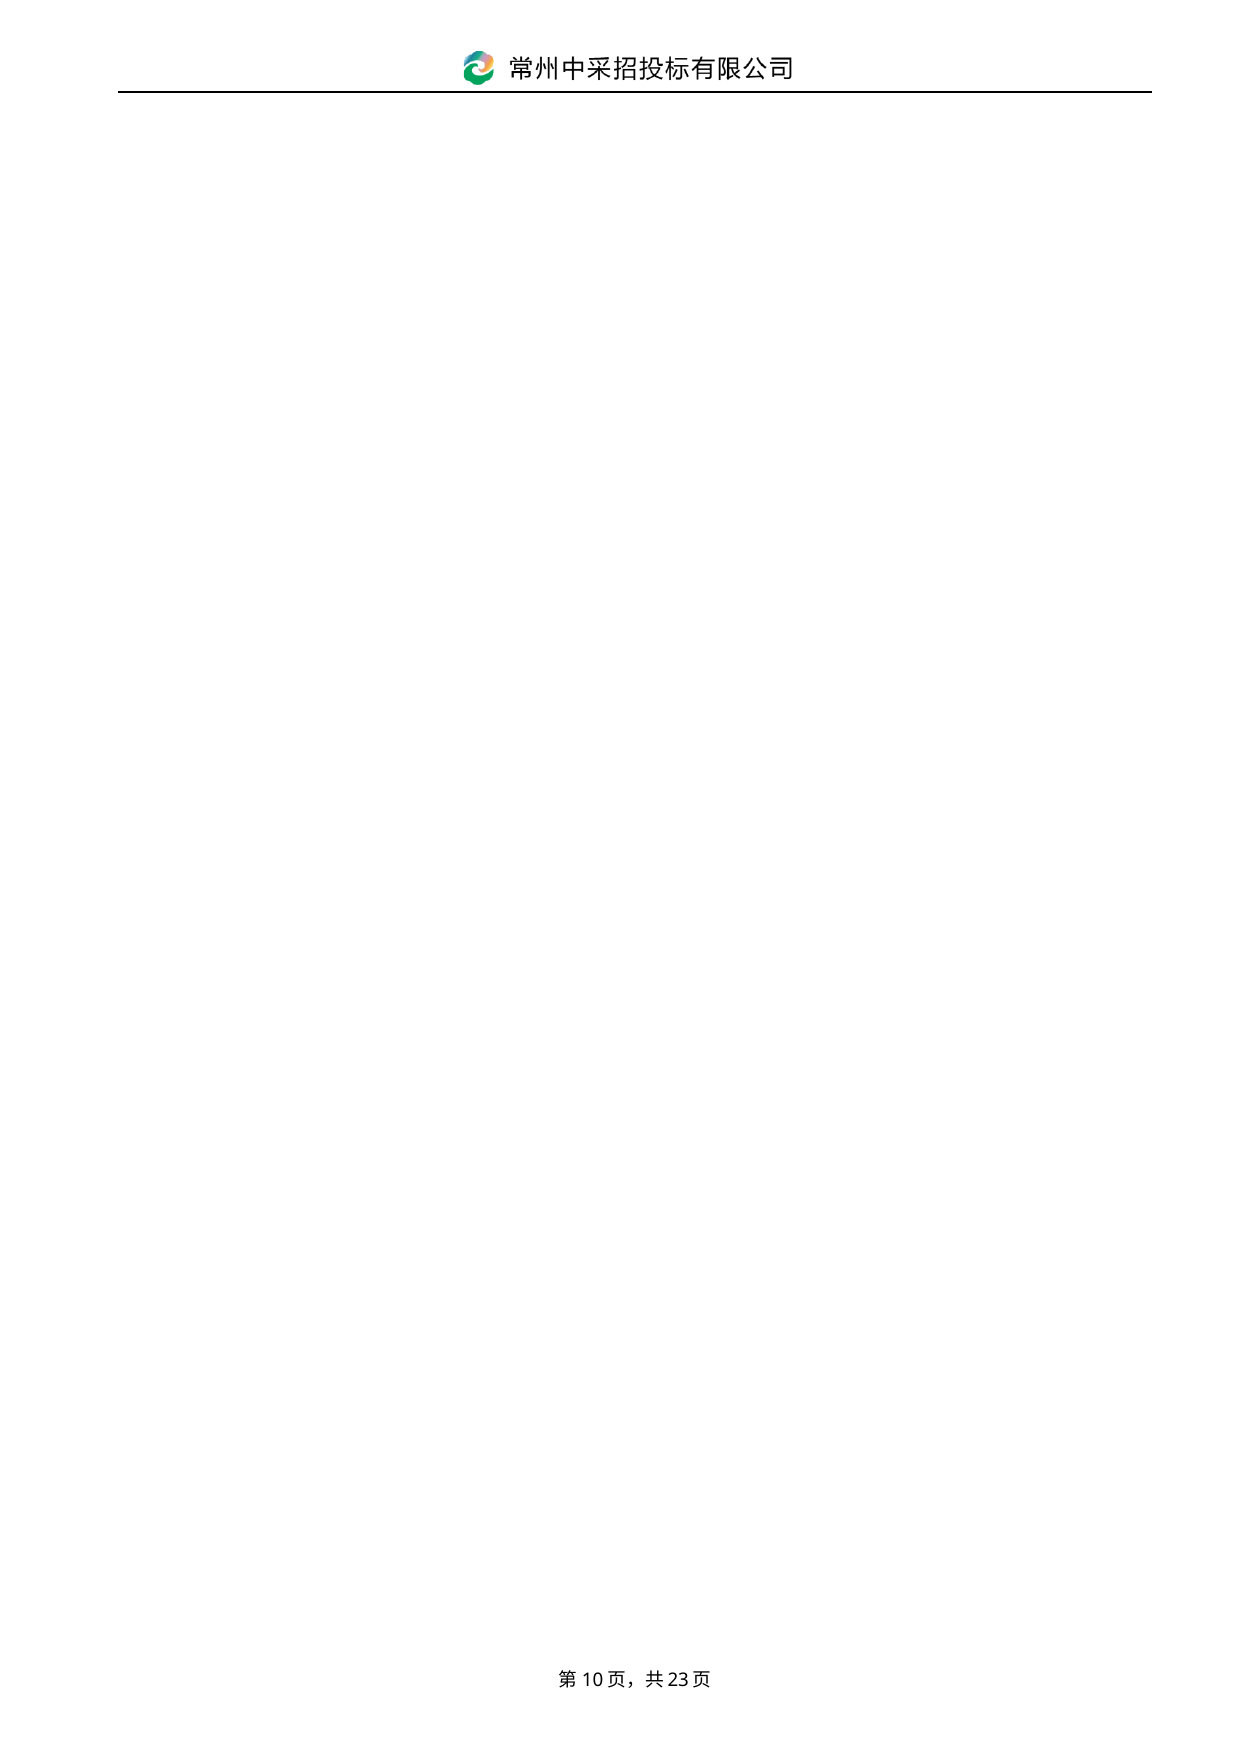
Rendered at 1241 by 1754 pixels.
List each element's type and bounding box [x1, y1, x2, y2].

picture [463, 51, 795, 85]
